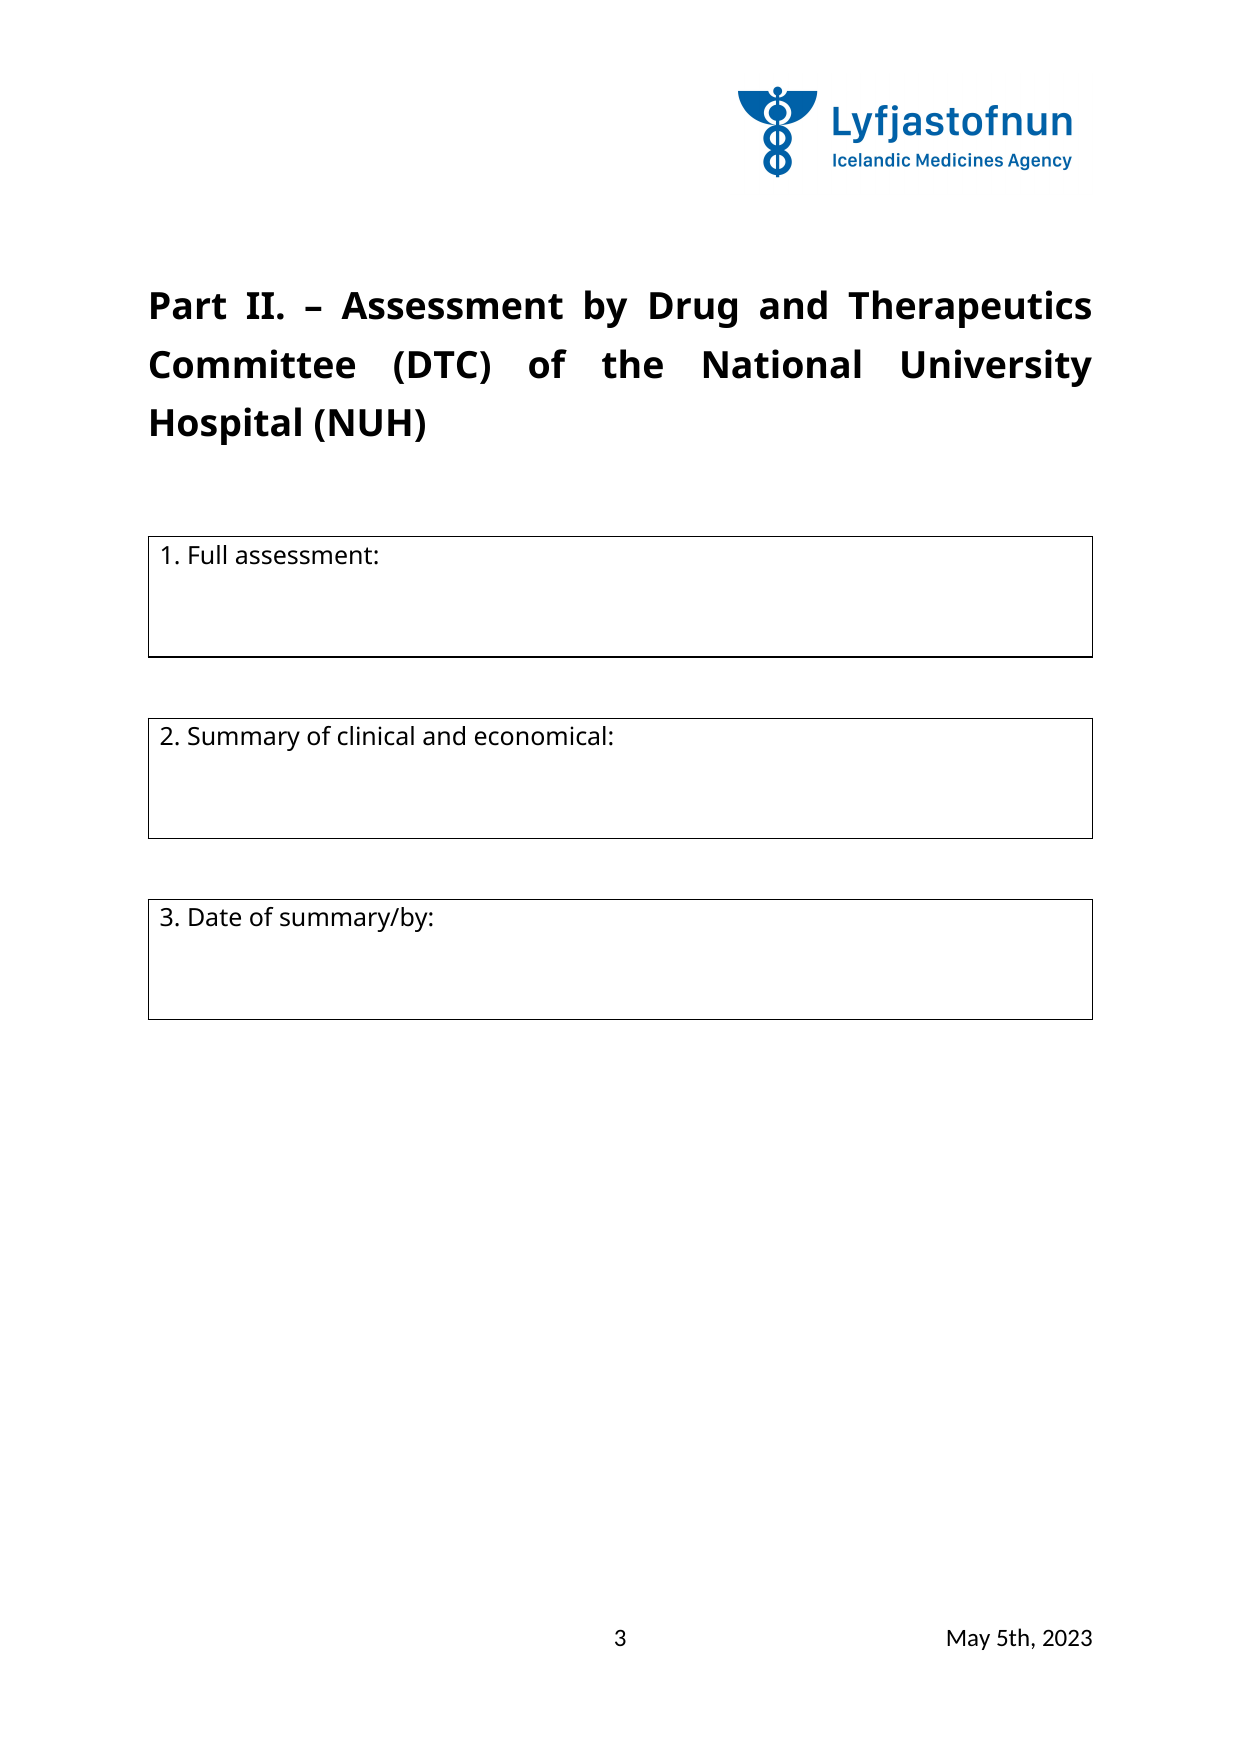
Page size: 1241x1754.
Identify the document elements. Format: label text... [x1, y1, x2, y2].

table_header 3. Date of summary/by: [149, 900, 1092, 1019]
table_header 1. Full assessment: [149, 537, 1092, 656]
picture [730, 73, 1093, 195]
text Part II. – Assessment by Drug and Therapeutics Committee (DTC) of the National University Hospital (NUH) [148, 279, 1093, 448]
table_header 2. Summary of clinical and economical: [149, 719, 1092, 838]
